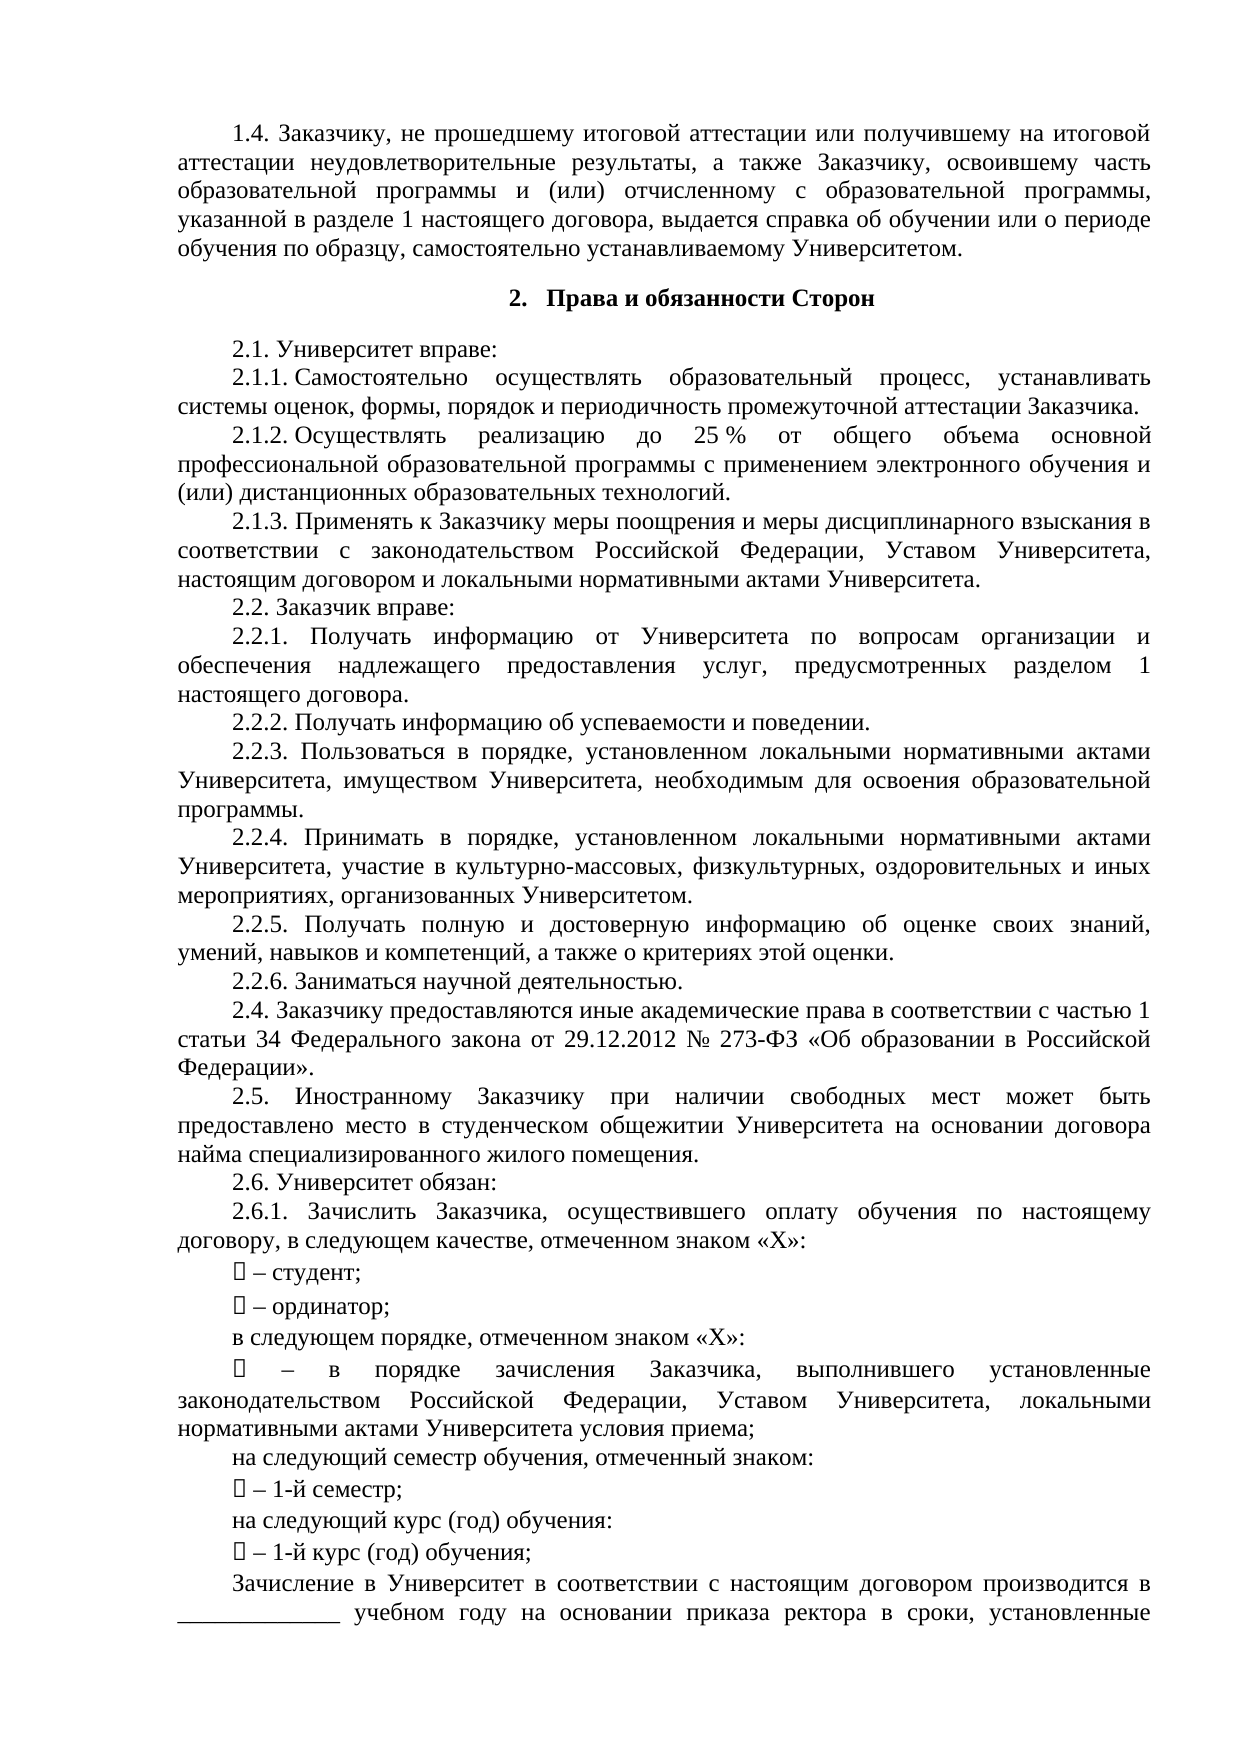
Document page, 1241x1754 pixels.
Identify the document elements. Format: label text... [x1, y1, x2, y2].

table_cell 2.6. Университет обязан: [177, 1168, 1152, 1196]
table_cell 2.2.3. Пользоваться в порядке, установленном локальными нормативными актами Университета, имуществом Университета, необходимым для освоения образовательной программы. [177, 736, 1152, 822]
table_cell  – 1-й семестр; [177, 1471, 1152, 1505]
table_cell  – 1-й курс (год) обучения; [177, 1534, 1152, 1568]
table_cell 2.5. Иностранному Заказчику при наличии свободных мест может быть предоставлено место в студенческом общежитии Университета на основании договора найма специализированного жилого помещения. [177, 1081, 1152, 1167]
table_cell  – ординатор; [177, 1288, 1152, 1322]
table_cell 2.2.5. Получать полную и достоверную информацию об оценке своих знаний, умений, навыков и компетенций, а также о критериях этой оценки. [177, 909, 1152, 966]
table_cell 2.2.2. Получать информацию об успеваемости и поведении. [177, 708, 1152, 736]
table_cell  – студент; [177, 1254, 1152, 1288]
table_cell на следующий семестр обучения, отмеченный знаком: [177, 1442, 1152, 1471]
table_cell 2.4. Заказчику предоставляются иные академические права в соответствии с частью 1 статьи 34 Федерального закона от 29.12.2012 № 273-ФЗ «Об образовании в Российской Федерации». [177, 995, 1152, 1081]
table_cell  – в порядке зачисления Заказчика, выполнившего установленные законодательством Российской Федерации, Уставом Университета, локальными нормативными актами Университета условия приема; [177, 1351, 1152, 1442]
table_cell 2.2.4. Принимать в порядке, установленном локальными нормативными актами Университета, участие в культурно-массовых, физкультурных, оздоровительных и иных мероприятиях, организованных Университетом. [177, 823, 1152, 909]
table_cell 2.1. Университет вправе: [177, 334, 1152, 362]
table_cell 2.2. Заказчик вправе: [177, 593, 1152, 621]
table_cell 2.1.3. Применять к Заказчику меры поощрения и меры дисциплинарного взыскания в соответствии с законодательством Российской Федерации, Уставом Университета, настоящим договором и локальными нормативными актами Университета. [177, 506, 1152, 592]
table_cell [177, 1568, 1152, 1625]
table_cell Права и обязанности Сторон [177, 262, 1152, 334]
table_cell 2.2.1. Получать информацию от Университета по вопросам организации и обеспечения надлежащего предоставления услуг, предусмотренных разделом 1 настоящего договора. [177, 621, 1152, 707]
table_cell в следующем порядке, отмеченном знаком «X»: [177, 1322, 1152, 1351]
table_cell 2.2.6. Заниматься научной деятельностью. [177, 966, 1152, 995]
table_cell 2.6.1. Зачислить Заказчика, осуществившего оплату обучения по настоящему договору, в следующем качестве, отмеченном знаком «X»: [177, 1196, 1152, 1254]
table_cell 1.4. Заказчику, не прошедшему итоговой аттестации или получившему на итоговой аттестации неудовлетворительные результаты, а также Заказчику, освоившему часть образовательной программы и (или) отчисленному с образовательной программы, указанной в разделе 1 настоящего договора, выдается справка об обучении или о периоде обучения по образцу, самостоятельно устанавливаемому Университетом. [177, 118, 1152, 262]
table_cell 2.1.1. Самостоятельно осуществлять образовательный процесс, устанавливать системы оценок, формы, порядок и периодичность промежуточной аттестации Заказчика. 2.1.2. Осуществлять реализацию до 25 % от общего объема основной профессиональной образовательной программы с применением электронного обучения и (или) дистанционных образовательных технологий. [177, 363, 1152, 506]
table_cell на следующий курс (год) обучения: [177, 1505, 1152, 1534]
